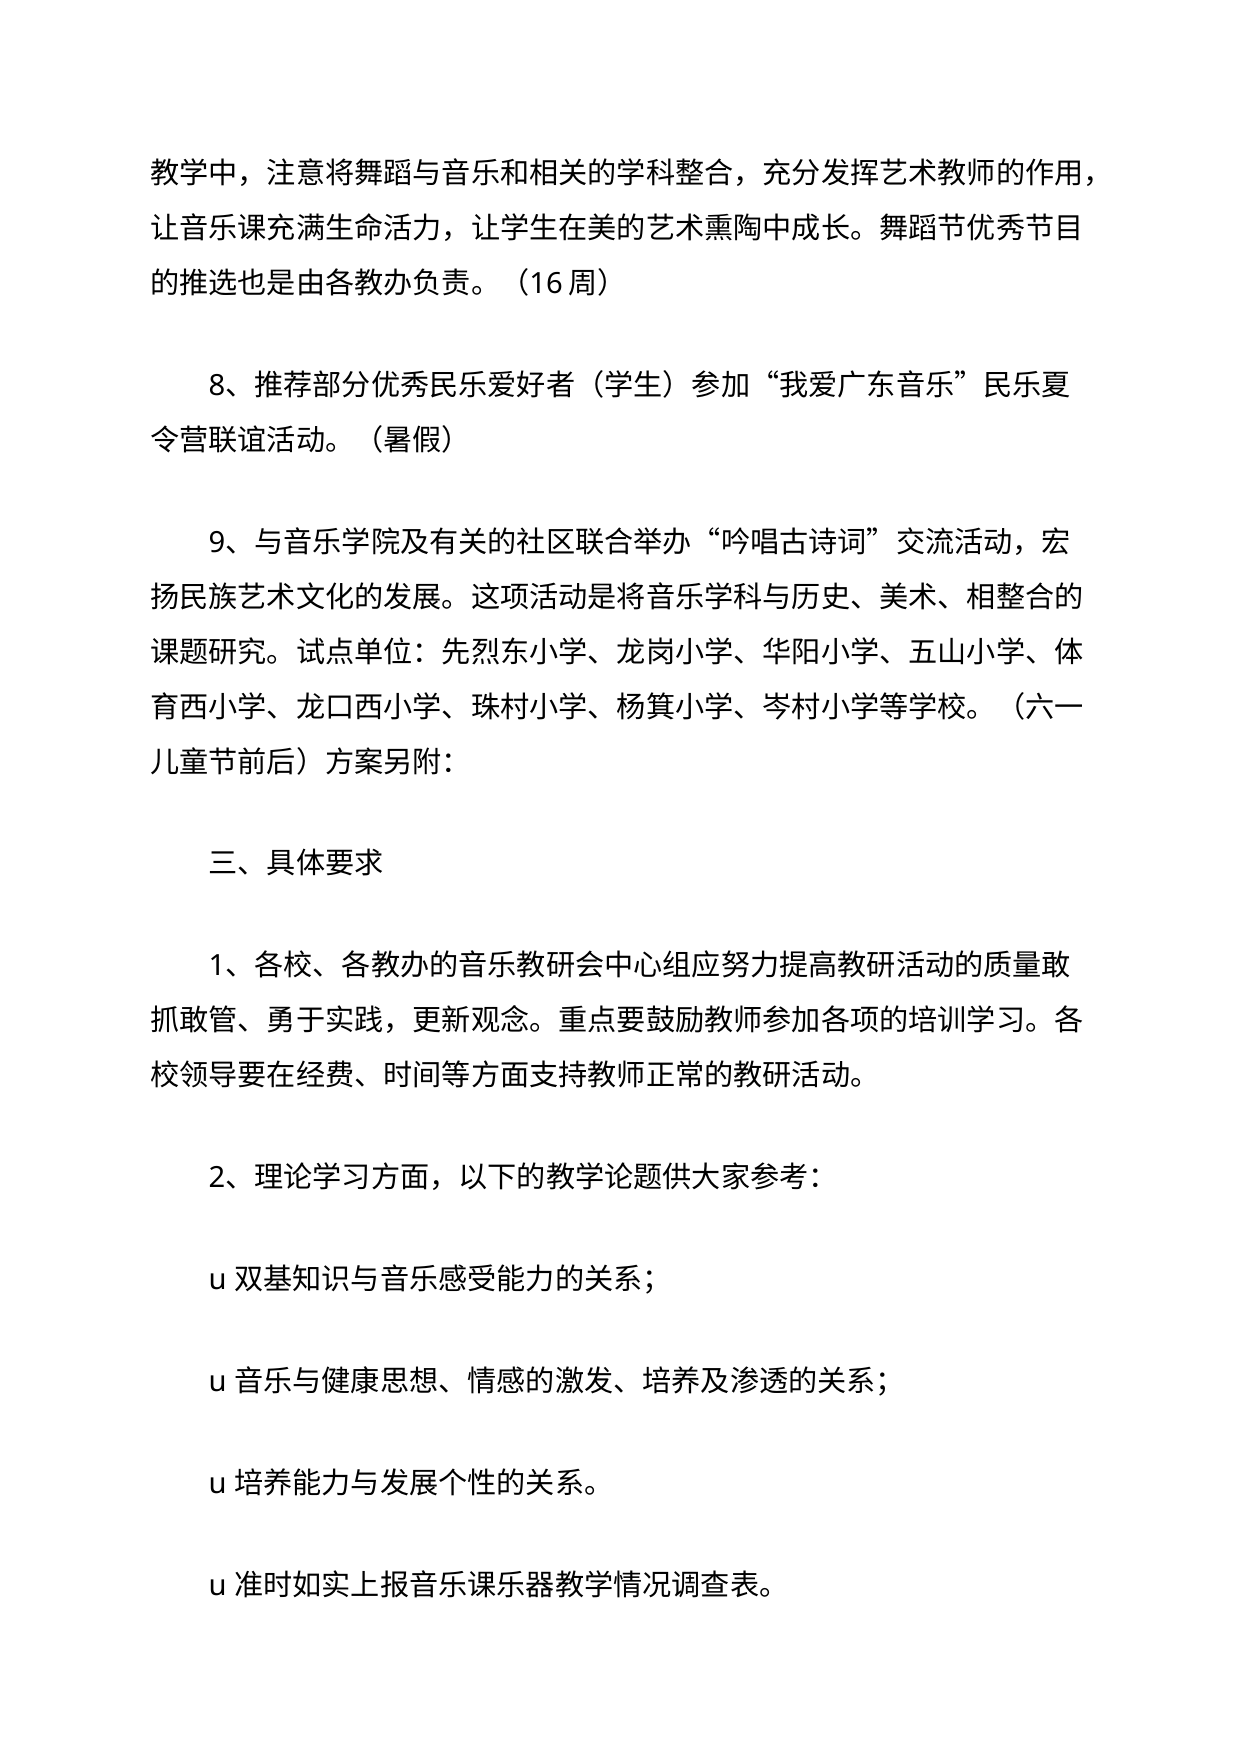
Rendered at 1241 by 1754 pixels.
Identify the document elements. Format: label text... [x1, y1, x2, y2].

text u 双基知识与音乐感受能力的关系； [150, 1255, 1090, 1298]
text 9、与音乐学院及有关的社区联合举办“吟唱古诗词”交流活动，宏扬民族艺术文化的发展。这项活动是将音乐学科与历史、美术、相整合的课题研究。试点单位：先烈东小学、龙岗小学、华阳小学、五山小学、体育西小学、龙口西小学、珠村小学、杨箕小学、岑村小学等学校。（六一儿童节前后）方案另附： [150, 518, 1090, 781]
text u 培养能力与发展个性的关系。 [150, 1459, 1090, 1502]
text 8、推荐部分优秀民乐爱好者（学生）参加“我爱广东音乐”民乐夏令营联谊活动。（暑假） [150, 362, 1090, 459]
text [150, 150, 1090, 302]
text 2、理论学习方面，以下的教学论题供大家参考： [150, 1153, 1090, 1196]
text u 准时如实上报音乐课乐器教学情况调查表。 [150, 1561, 1090, 1604]
text 1、各校、各教办的音乐教研会中心组应努力提高教研活动的质量敢抓敢管、勇于实践，更新观念。重点要鼓励教师参加各项的培训学习。各校领导要在经费、时间等方面支持教师正常的教研活动。 [150, 942, 1090, 1094]
text 三、具体要求 [150, 840, 1090, 882]
text u 音乐与健康思想、情感的激发、培养及渗透的关系； [150, 1357, 1090, 1400]
